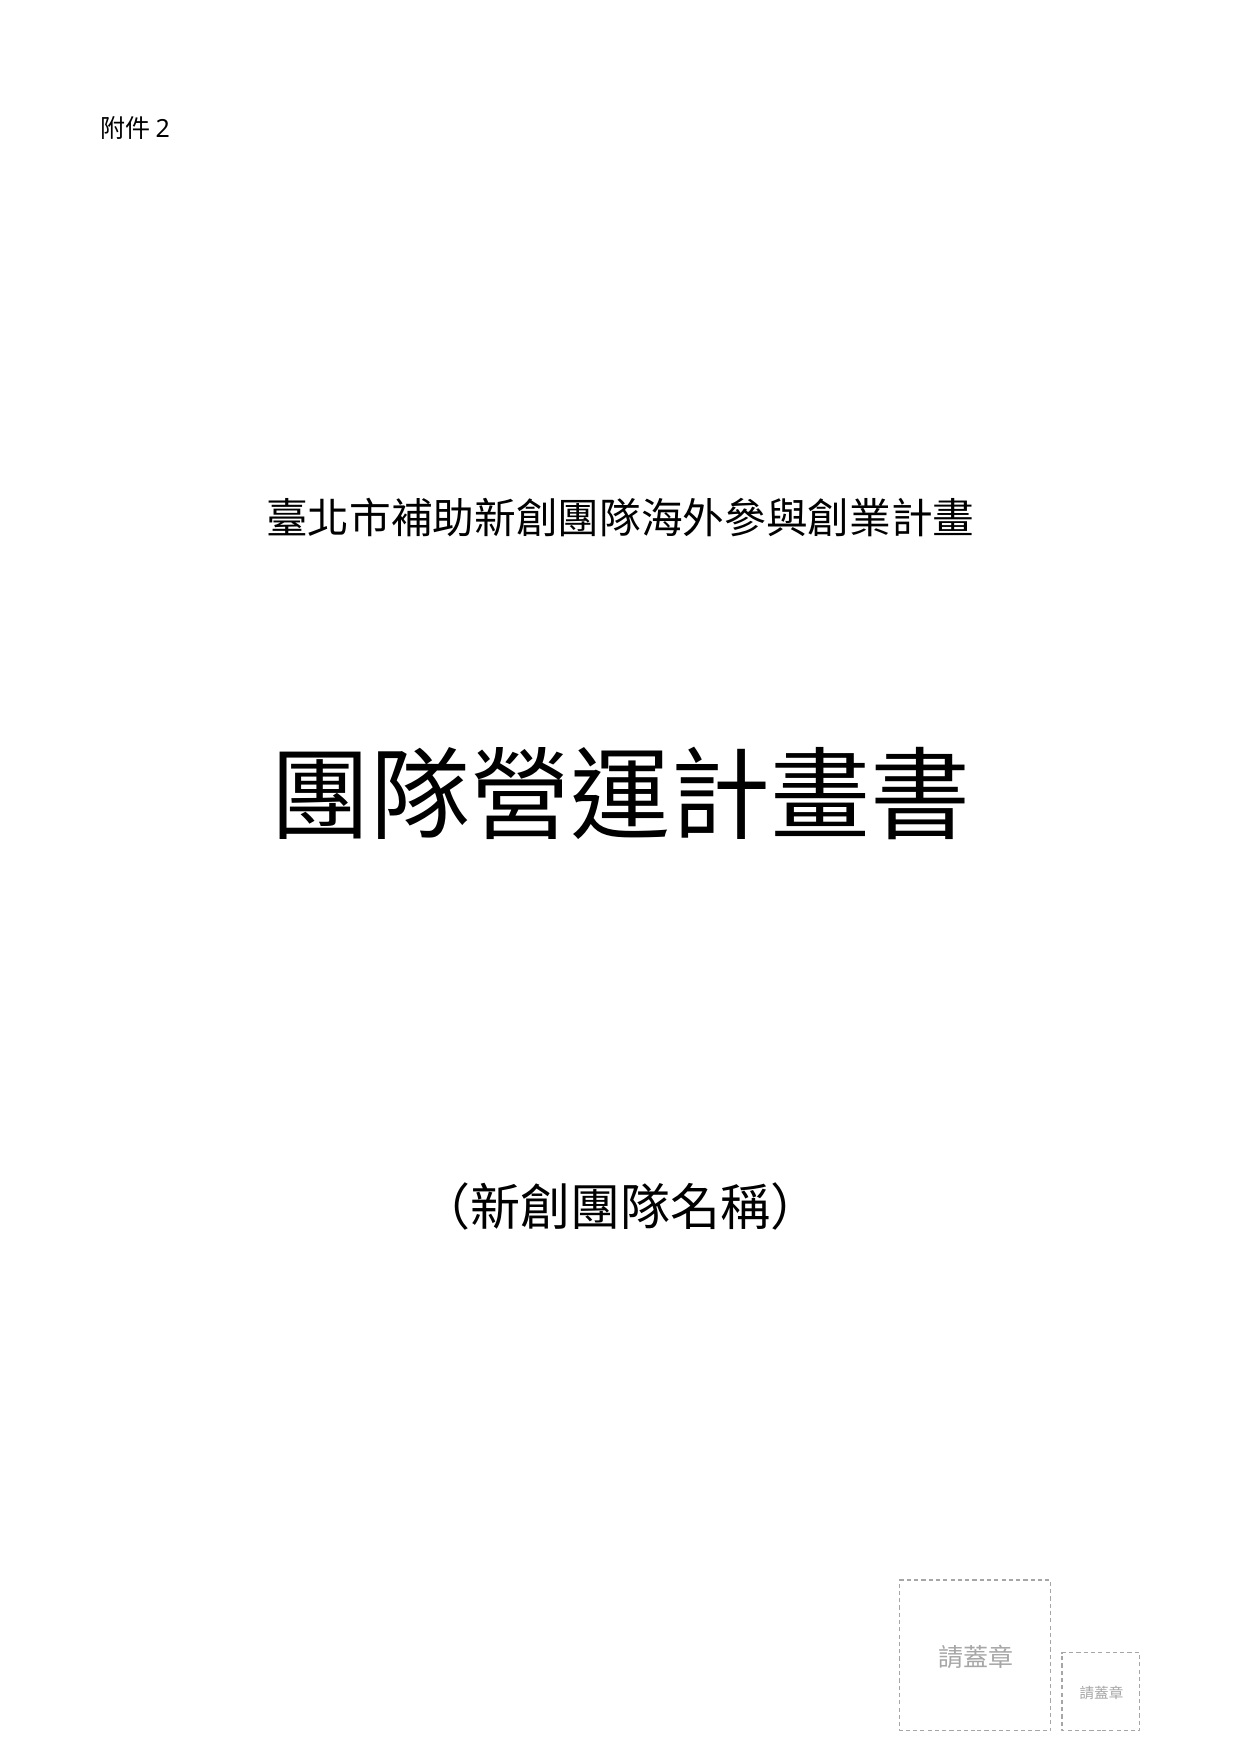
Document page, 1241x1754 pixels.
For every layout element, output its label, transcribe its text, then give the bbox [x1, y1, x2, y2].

text （新創團隊名稱） [100, 1167, 1140, 1239]
text 臺北市補助新創團隊海外參與創業計畫 [100, 485, 1140, 545]
text 團隊營運計畫書 [100, 716, 1140, 861]
text 附件2 [100, 108, 1140, 144]
